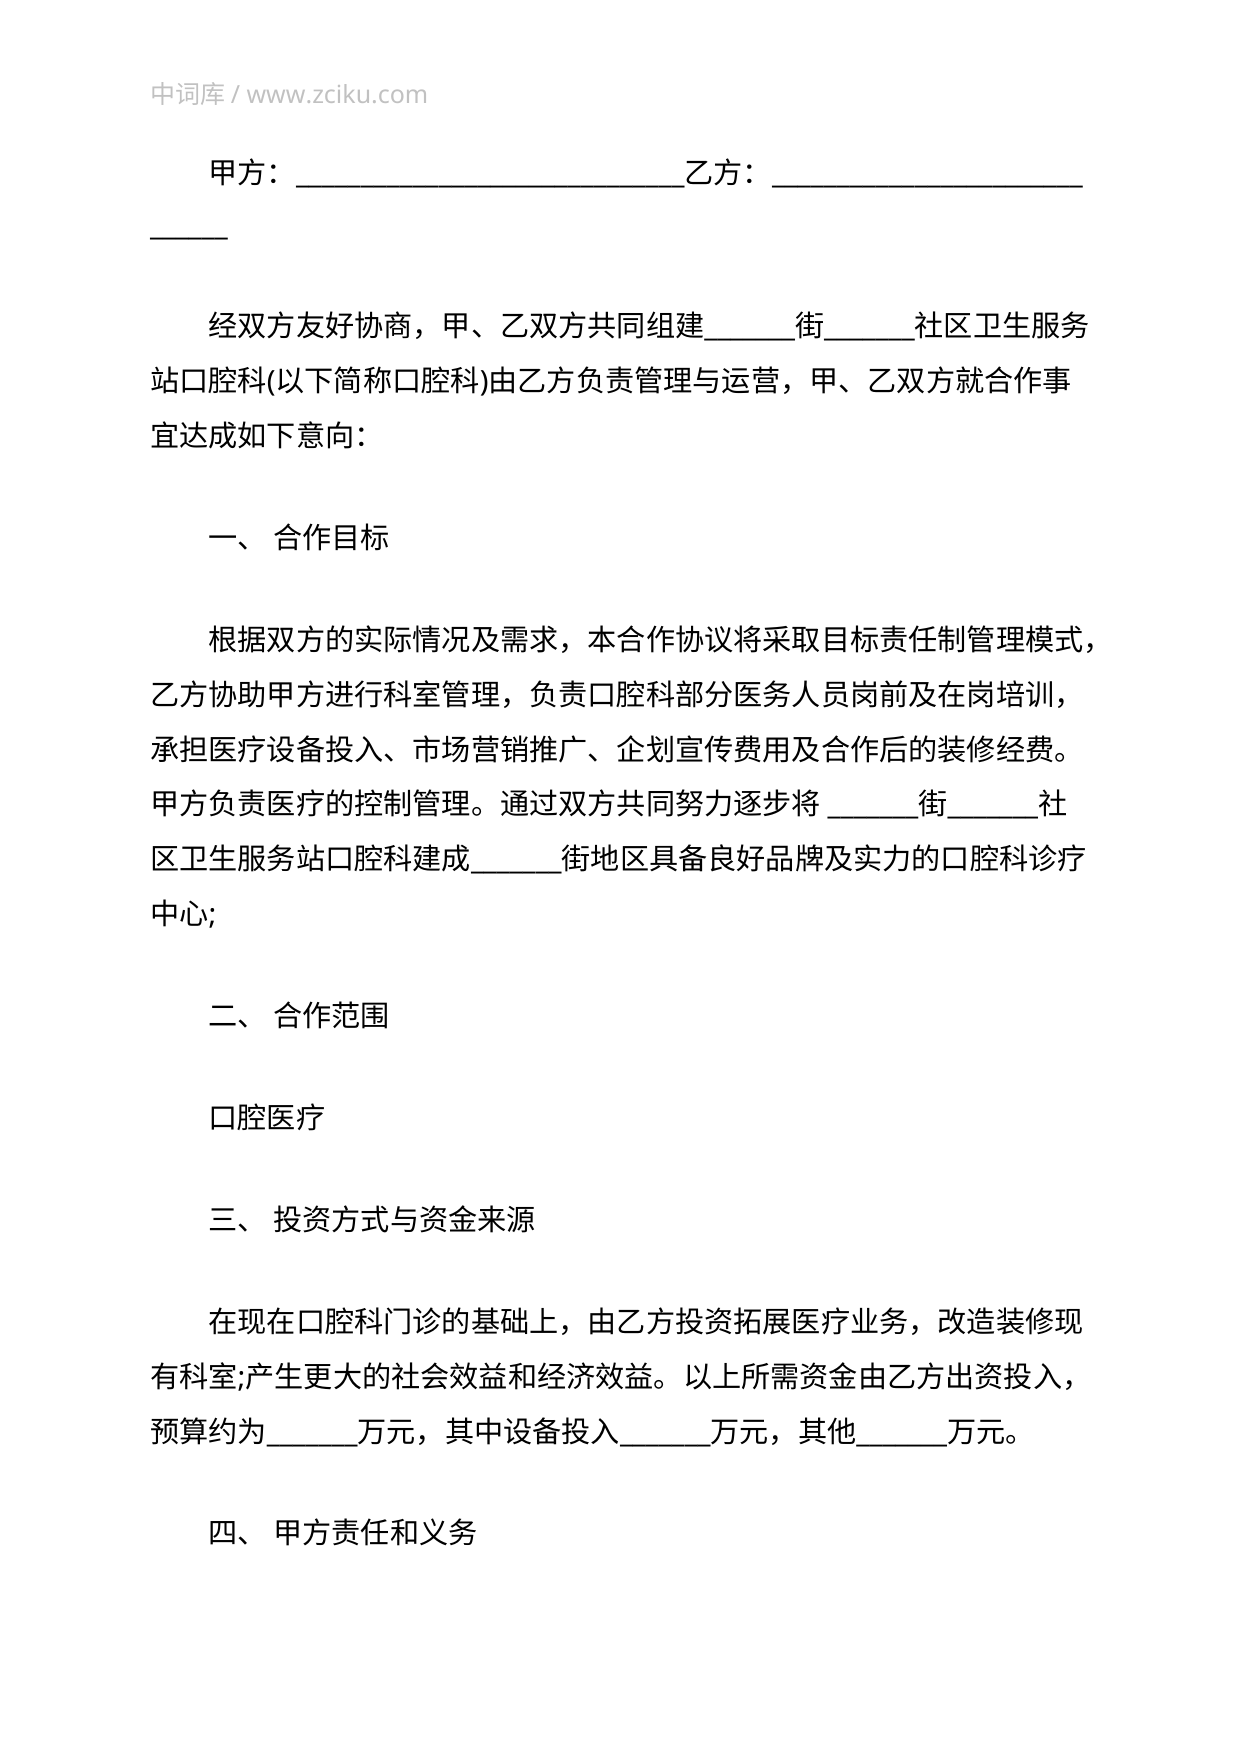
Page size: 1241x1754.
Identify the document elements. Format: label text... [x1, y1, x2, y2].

text 一、 合作目标 [150, 514, 1090, 557]
text 根据双方的实际情况及需求，本合作协议将采取目标责任制管理模式，乙方协助甲方进行科室管理，负责口腔科部分医务人员岗前及在岗培训，承担医疗设备投入、市场营销推广、企划宣传费用及合作后的装修经费。甲方负责医疗的控制管理。通过双方共同努力逐步将 _______街_______社区卫生服务站口腔科建成_______街地区具备良好品牌及实力的口腔科诊疗中心; [150, 616, 1090, 933]
text 经双方友好协商，甲、乙双方共同组建_______街_______社区卫生服务站口腔科(以下简称口腔科)由乙方负责管理与运营，甲、乙双方就合作事宜达成如下意向： [150, 303, 1090, 455]
text 四、 甲方责任和义务 [150, 1510, 1090, 1552]
text 口腔医疗 [150, 1095, 1090, 1137]
text 二、 合作范围 [150, 993, 1090, 1035]
text 在现在口腔科门诊的基础上，由乙方投资拓展医疗业务，改造装修现有科室;产生更大的社会效益和经济效益。以上所需资金由乙方出资投入，预算约为_______万元，其中设备投入_______万元，其他_______万元。 [150, 1298, 1090, 1451]
text 三、 投资方式与资金来源 [150, 1196, 1090, 1239]
text 甲方：______________________________乙方：______________________________ [150, 150, 1090, 244]
